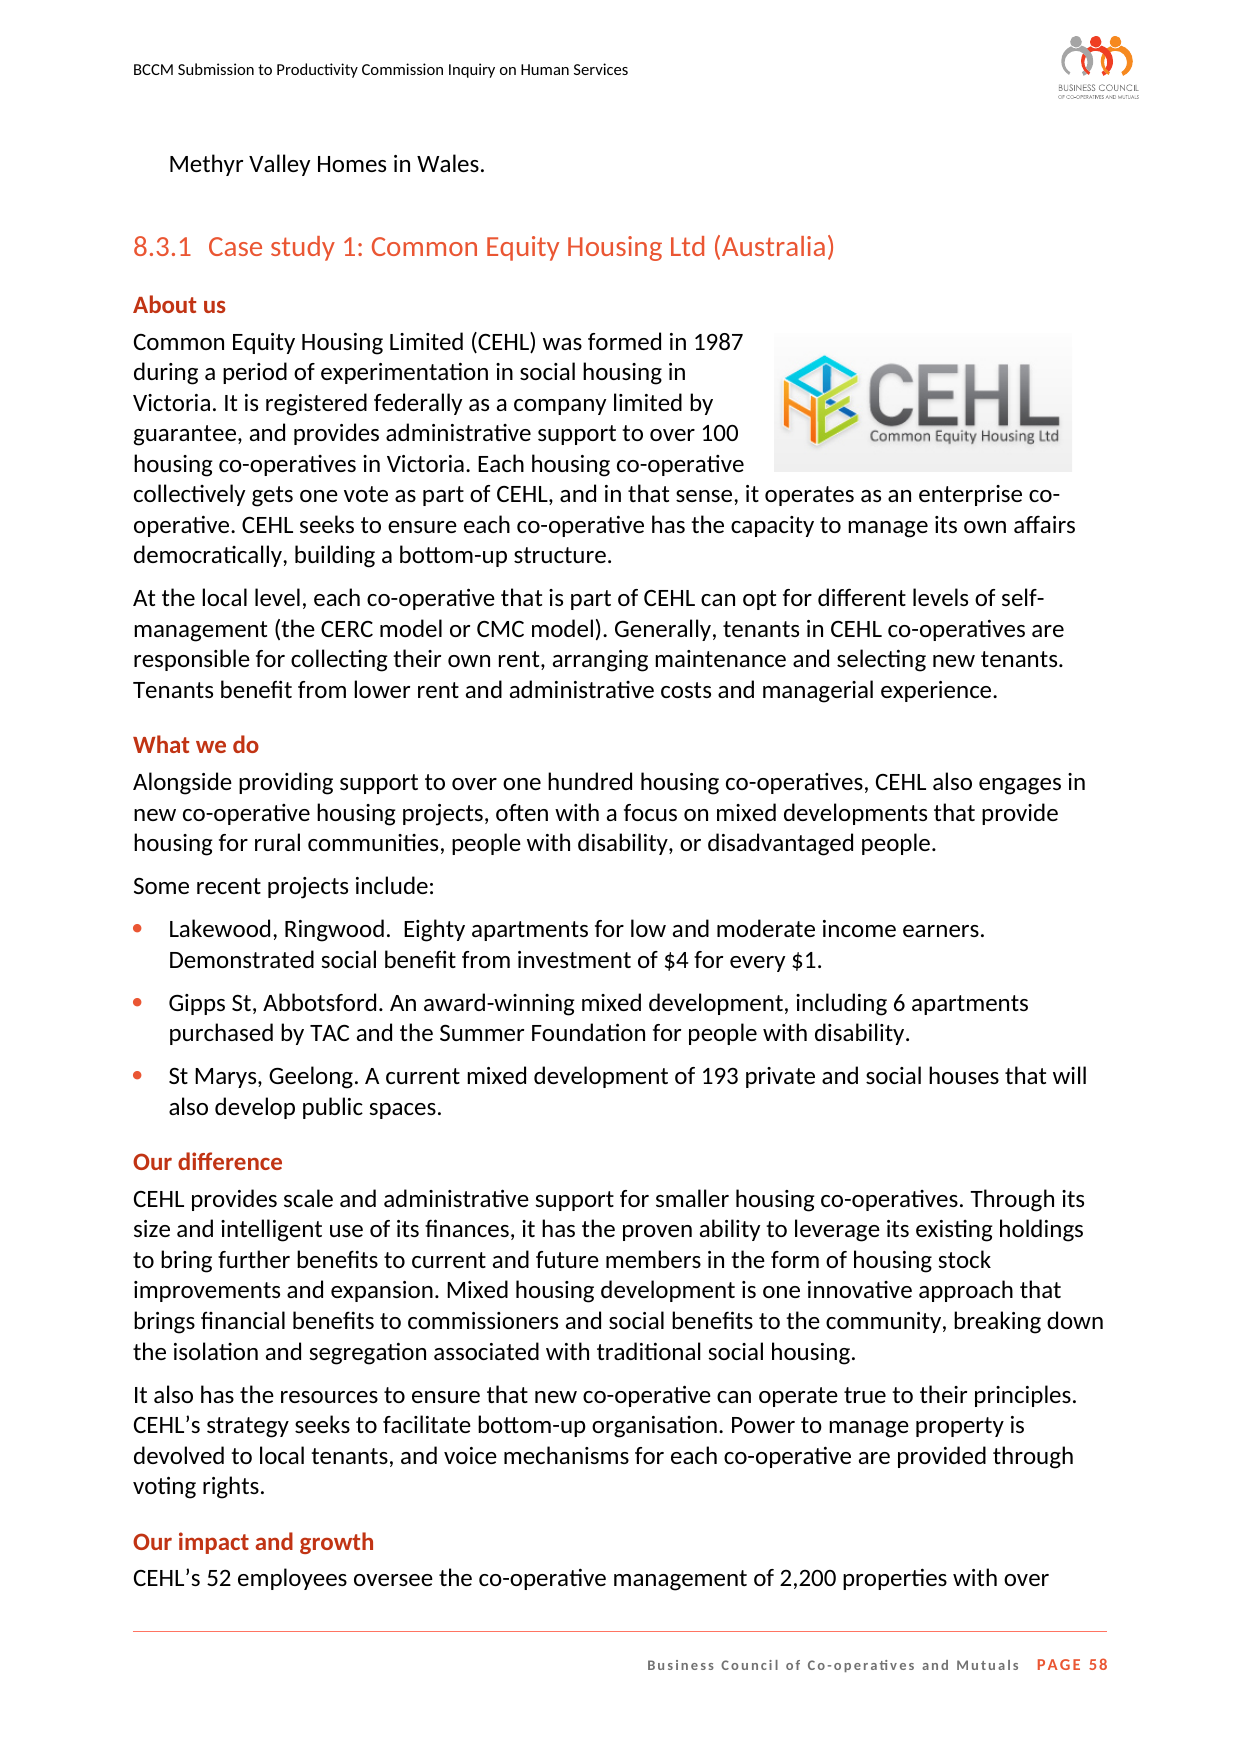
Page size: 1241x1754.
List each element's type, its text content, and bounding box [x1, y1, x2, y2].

text Alongside providing support to over one hundred housing co-operatives, CEHL also engages in new co-operative housing projects, often with a focus on mixed developments that provide housing for rural communities, people with disability, or disadvantaged people. [133, 766, 1107, 858]
text St Marys, Geelong. A current mixed development of 193 private and social houses that will also develop public spaces. [133, 1060, 1107, 1121]
text Common Equity Housing Limited (CEHL) was formed in 1987 during a period of experimentation in social housing in Victoria. It is registered federally as a company limited by guarantee, and provides administrative support to over 100 housing co-operatives in Victoria. Each housing co-operative collectively gets one vote as part of CEHL, and in that sense, it operates as an enterprise co-operative. CEHL seeks to ensure each co-operative has the capacity to manage its own affairs democratically, building a bottom-up structure. [133, 326, 1107, 570]
text At the local level, each co-operative that is part of CEHL can opt for different levels of self-management (the CERC model or CMC model). Generally, tenants in CEHL co-operatives are responsible for collecting their own rent, arranging maintenance and selecting new tenants. Tenants benefit from lower rent and administrative costs and managerial experience. [133, 582, 1107, 704]
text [133, 1563, 1107, 1593]
text CEHL provides scale and administrative support for smaller housing co-operatives. Through its size and intelligent use of its finances, it has the proven ability to leverage its existing holdings to bring further benefits to current and future members in the form of housing stock improvements and expansion. Mixed housing development is one innovative approach that brings financial benefits to commissioners and social benefits to the community, breaking down the isolation and segregation associated with traditional social housing. [133, 1183, 1107, 1366]
subtitle Our difference [133, 1146, 1107, 1177]
text Some recent projects include: [133, 870, 1107, 901]
subtitle Our impact and growth [133, 1526, 1107, 1556]
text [133, 148, 1107, 178]
subtitle About us [133, 289, 1107, 319]
picture [774, 333, 1073, 472]
text Lakewood, Ringwood. Eighty apartments for low and moderate income earners. Demonstrated social benefit from investment of $4 for every $1. [133, 913, 1107, 974]
text It also has the resources to ensure that new co-operative can operate true to their principles. CEHL’s strategy seeks to facilitate bottom-up organisation. Power to manage property is devolved to local tenants, and voice mechanisms for each co-operative are provided through voting rights. [133, 1379, 1107, 1501]
subtitle What we do [133, 729, 1107, 760]
text Gipps St, Abbotsford. An award-winning mixed development, including 6 apartments purchased by TAC and the Summer Foundation for people with disability. [133, 987, 1107, 1048]
subtitle Case study 1: Common Equity Housing Ltd (Australia) [133, 228, 1107, 264]
